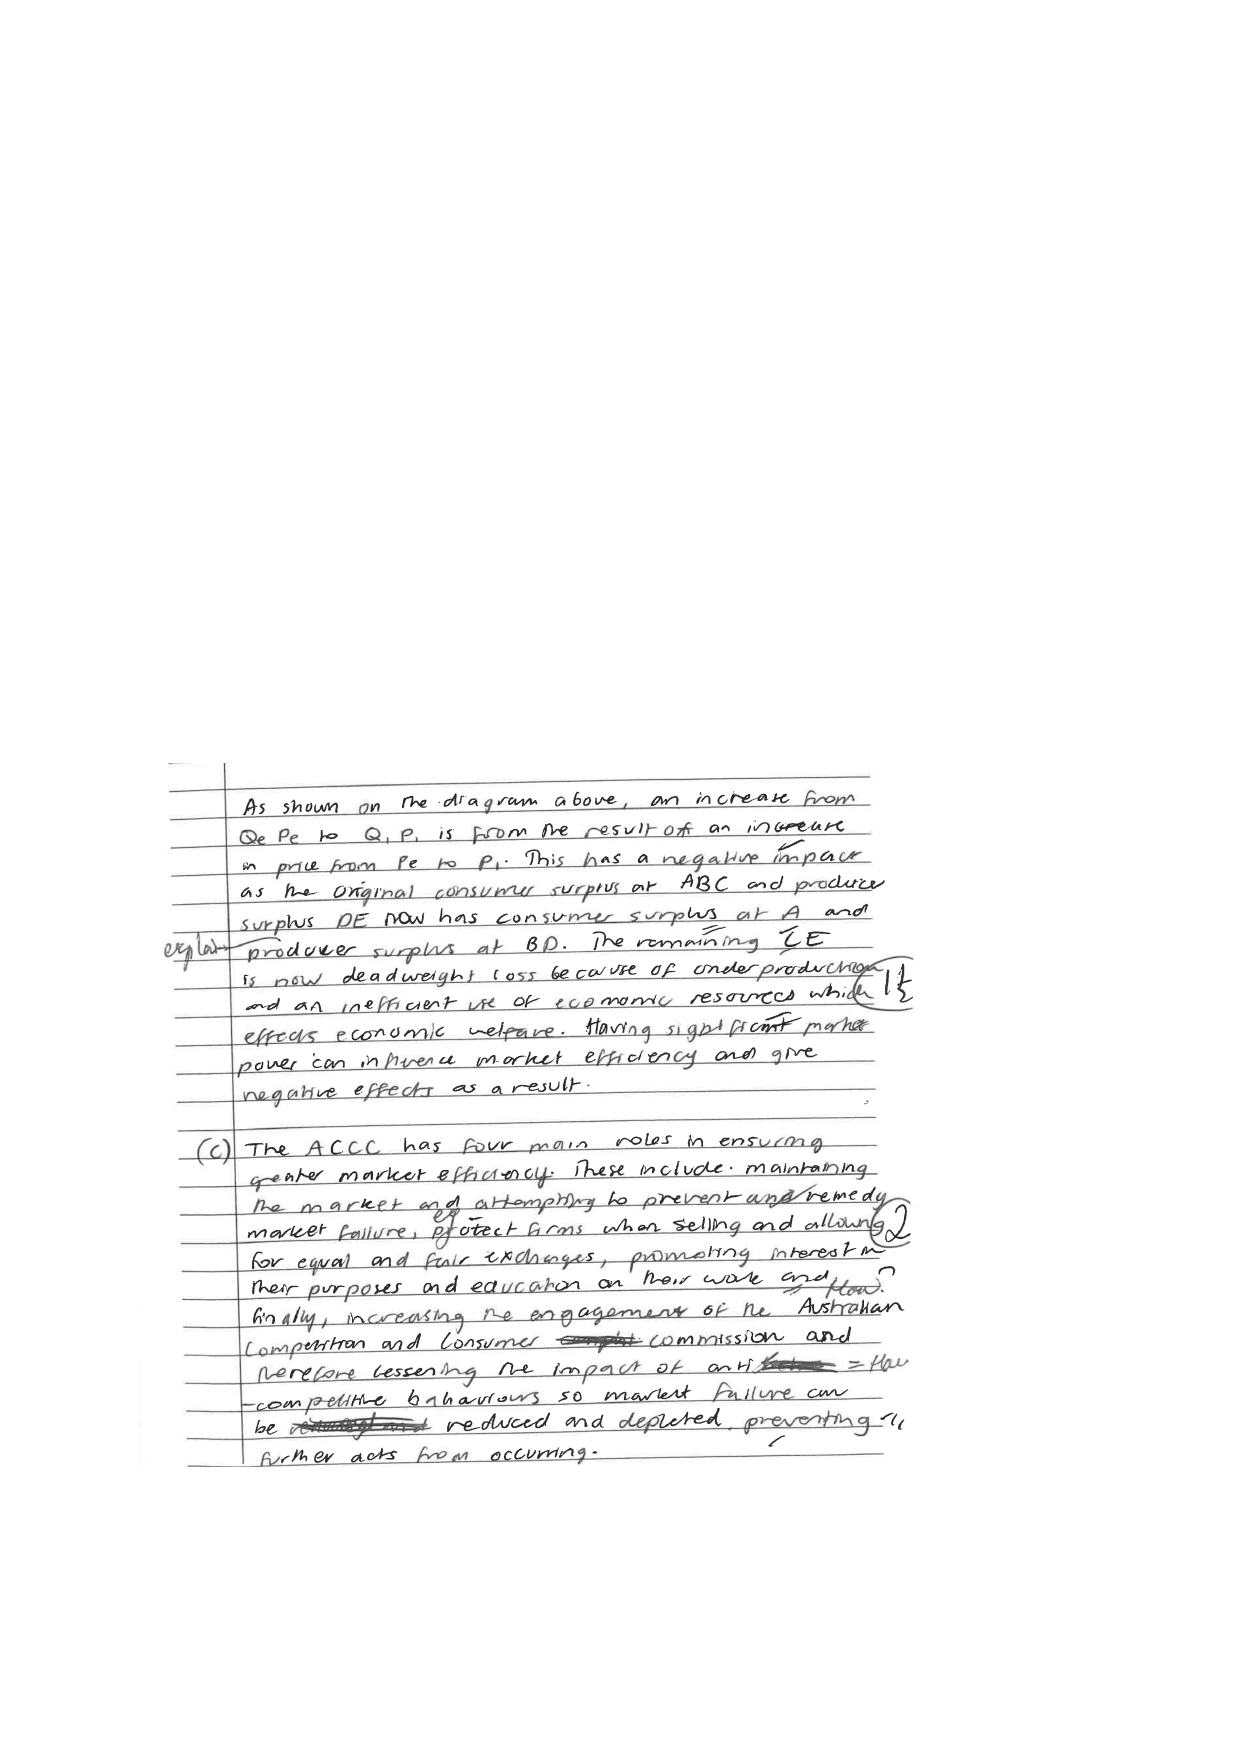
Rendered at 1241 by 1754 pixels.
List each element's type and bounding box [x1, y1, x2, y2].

picture [139, 763, 917, 1466]
